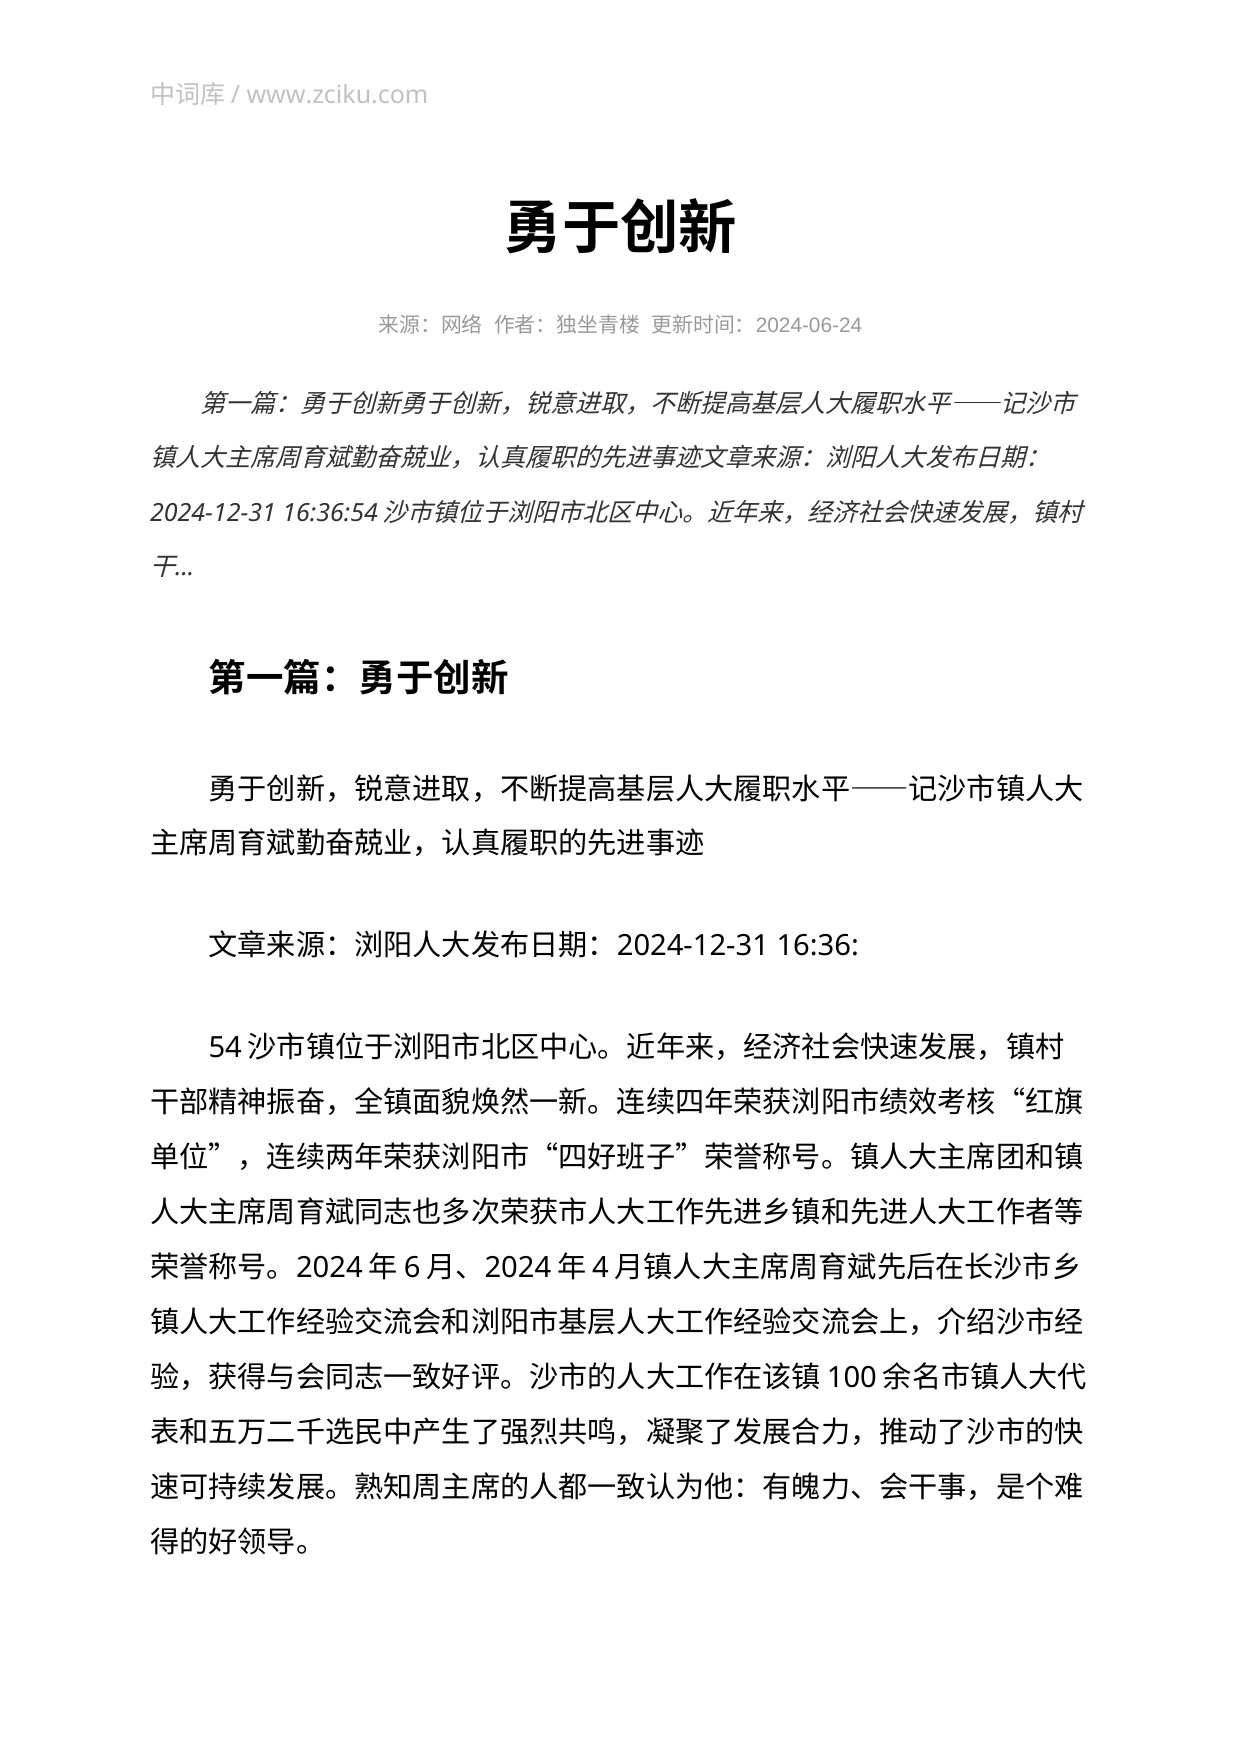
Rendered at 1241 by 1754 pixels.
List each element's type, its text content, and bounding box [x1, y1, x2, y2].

subtitle 勇于创新 [150, 181, 1090, 266]
text 来源：网络 作者：独坐青楼 更新时间：2024-06-24 [150, 313, 1090, 337]
text 勇于创新，锐意进取，不断提高基层人大履职水平——记沙市镇人大主席周育斌勤奋兢业，认真履职的先进事迹 [150, 765, 1090, 862]
text 第一篇：勇于创新 [150, 648, 1090, 702]
text 54沙市镇位于浏阳市北区中心。近年来，经济社会快速发展，镇村干部精神振奋，全镇面貌焕然一新。连续四年荣获浏阳市绩效考核“红旗单位”，连续两年荣获浏阳市“四好班子”荣誉称号。镇人大主席团和镇人大主席周育斌同志也多次荣获市人大工作先进乡镇和先进人大工作者等荣誉称号。2024年6月、2024年4月镇人大主席周育斌先后在长沙市乡镇人大工作经验交流会和浏阳市基层人大工作经验交流会上，介绍沙市经验，获得与会同志一致好评。沙市的人大工作在该镇100余名市镇人大代表和五万二千选民中产生了强烈共鸣，凝聚了发展合力，推动了沙市的快速可持续发展。熟知周主席的人都一致认为他：有魄力、会干事，是个难得的好领导。 [150, 1024, 1090, 1561]
text 文章来源：浏阳人大发布日期：2024-12-31 16:36: [150, 922, 1090, 964]
text 第一篇：勇于创新勇于创新，锐意进取，不断提高基层人大履职水平——记沙市镇人大主席周育斌勤奋兢业，认真履职的先进事迹文章来源：浏阳人大发布日期：2024-12-31 16:36:54沙市镇位于浏阳市北区中心。近年来，经济社会快速发展，镇村干... [150, 383, 1090, 583]
